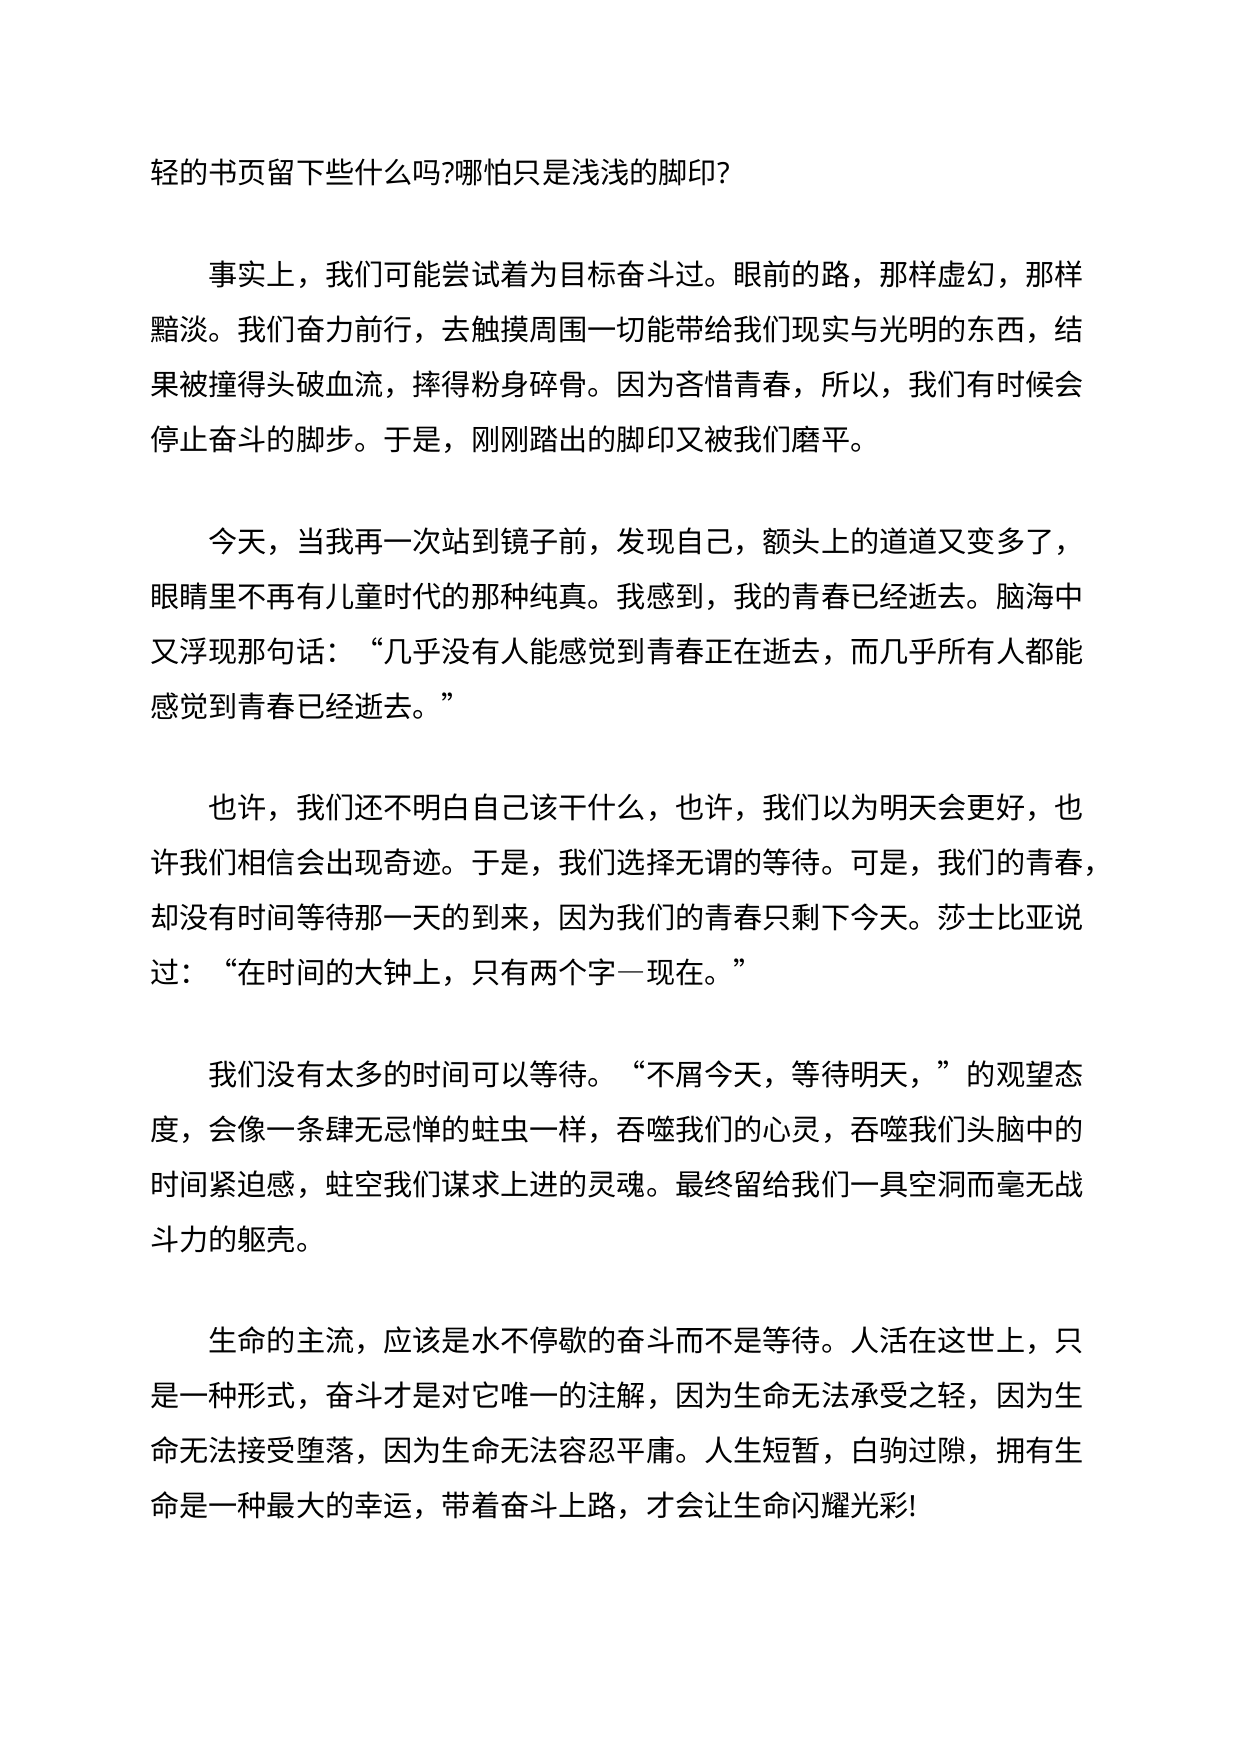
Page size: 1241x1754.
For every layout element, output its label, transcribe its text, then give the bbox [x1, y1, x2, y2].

text 我们没有太多的时间可以等待。“不屑今天，等待明天，”的观望态度，会像一条肆无忌惮的蛀虫一样，吞噬我们的心灵，吞噬我们头脑中的时间紧迫感，蛀空我们谋求上进的灵魂。最终留给我们一具空洞而毫无战斗力的躯壳。 [150, 1051, 1090, 1258]
text 生命的主流，应该是水不停歇的奋斗而不是等待。人活在这世上，只是一种形式，奋斗才是对它唯一的注解，因为生命无法承受之轻，因为生命无法接受堕落，因为生命无法容忍平庸。人生短暂，白驹过隙，拥有生命是一种最大的幸运，带着奋斗上路，才会让生命闪耀光彩! [150, 1318, 1090, 1525]
text 事实上，我们可能尝试着为目标奋斗过。眼前的路，那样虚幻，那样黯淡。我们奋力前行，去触摸周围一切能带给我们现实与光明的东西，结果被撞得头破血流，摔得粉身碎骨。因为吝惜青春，所以，我们有时候会停止奋斗的脚步。于是，刚刚踏出的脚印又被我们磨平。 [150, 252, 1090, 459]
text 今天，当我再一次站到镜子前，发现自己，额头上的道道又变多了，眼睛里不再有儿童时代的那种纯真。我感到，我的青春已经逝去。脑海中又浮现那句话：“几乎没有人能感觉到青春正在逝去，而几乎所有人都能感觉到青春已经逝去。” [150, 518, 1090, 725]
text 也许，我们还不明白自己该干什么，也许，我们以为明天会更好，也许我们相信会出现奇迹。于是，我们选择无谓的等待。可是，我们的青春，却没有时间等待那一天的到来，因为我们的青春只剩下今天。莎士比亚说过：“在时间的大钟上，只有两个字—现在。” [150, 785, 1090, 992]
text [150, 150, 1090, 192]
